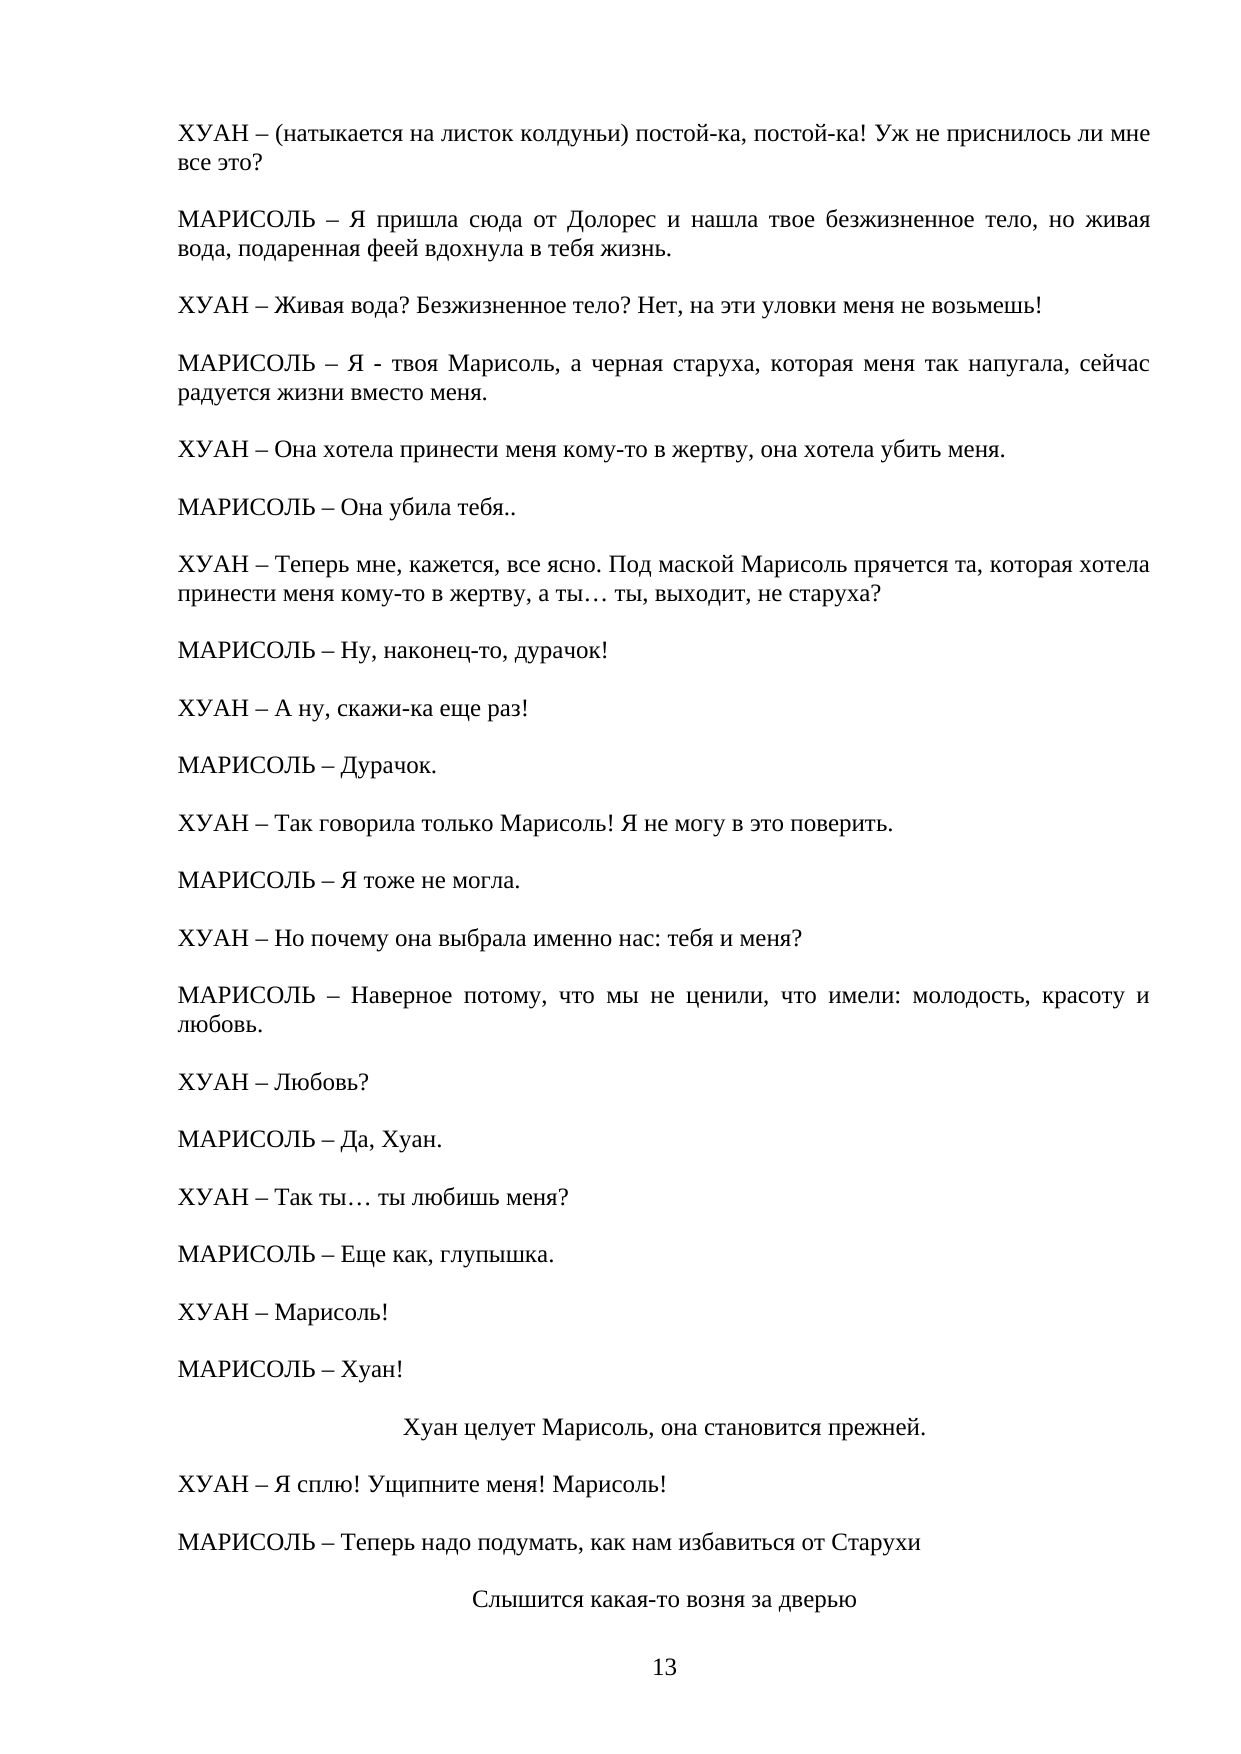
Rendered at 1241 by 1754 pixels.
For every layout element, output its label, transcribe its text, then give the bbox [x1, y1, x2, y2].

text МАРИСОЛЬ – Да, Хуан. [177, 1124, 1152, 1153]
text ХУАН – Я сплю! Ущипните меня! Марисоль! [177, 1469, 1152, 1498]
text МАРИСОЛЬ – Она убила тебя.. [177, 492, 1152, 521]
text Слышится какая-то возня за дверью [177, 1584, 1152, 1613]
text МАРИСОЛЬ – Ну, наконец-то, дурачок! [177, 636, 1152, 664]
text МАРИСОЛЬ – Дурачок. [177, 751, 1152, 779]
text Хуан целует Марисоль, она становится прежней. [177, 1412, 1152, 1441]
text ХУАН – А ну, скажи-ка еще раз! [177, 693, 1152, 722]
text ХУАН – Любовь? [177, 1067, 1152, 1096]
text МАРИСОЛЬ – Наверное потому, что мы не ценили, что имели: молодость, красоту и любовь. [177, 981, 1152, 1038]
text ХУАН – Марисоль! [177, 1297, 1152, 1326]
text ХУАН – Живая вода? Безжизненное тело? Нет, на эти уловки меня не возьмешь! [177, 291, 1152, 319]
text МАРИСОЛЬ – Хуан! [177, 1354, 1152, 1383]
text МАРИСОЛЬ – Теперь надо подумать, как нам избавиться от Старухи [177, 1527, 1152, 1556]
text МАРИСОЛЬ – Я тоже не могла. [177, 866, 1152, 894]
text ХУАН – (натыкается на листок колдуньи) постой-ка, постой-ка! Уж не приснилось ли мне все это? [177, 118, 1152, 176]
text ХУАН – Но почему она выбрала именно нас: тебя и меня? [177, 923, 1152, 952]
text МАРИСОЛЬ – Я - твоя Марисоль, а черная старуха, которая меня так напугала, сейчас радуется жизни вместо меня. [177, 348, 1152, 406]
text ХУАН – Так ты… ты любишь меня? [177, 1182, 1152, 1211]
text МАРИСОЛЬ – Еще как, глупышка. [177, 1239, 1152, 1268]
text МАРИСОЛЬ – Я пришла сюда от Долорес и нашла твое безжизненное тело, но живая вода, подаренная феей вдохнула в тебя жизнь. [177, 204, 1152, 262]
text ХУАН – Так говорила только Марисоль! Я не могу в это поверить. [177, 808, 1152, 837]
text ХУАН – Она хотела принести меня кому-то в жертву, она хотела убить меня. [177, 434, 1152, 463]
text ХУАН – Теперь мне, кажется, все ясно. Под маской Марисоль прячется та, которая хотела принести меня кому-то в жертву, а ты… ты, выходит, не старуха? [177, 549, 1152, 607]
